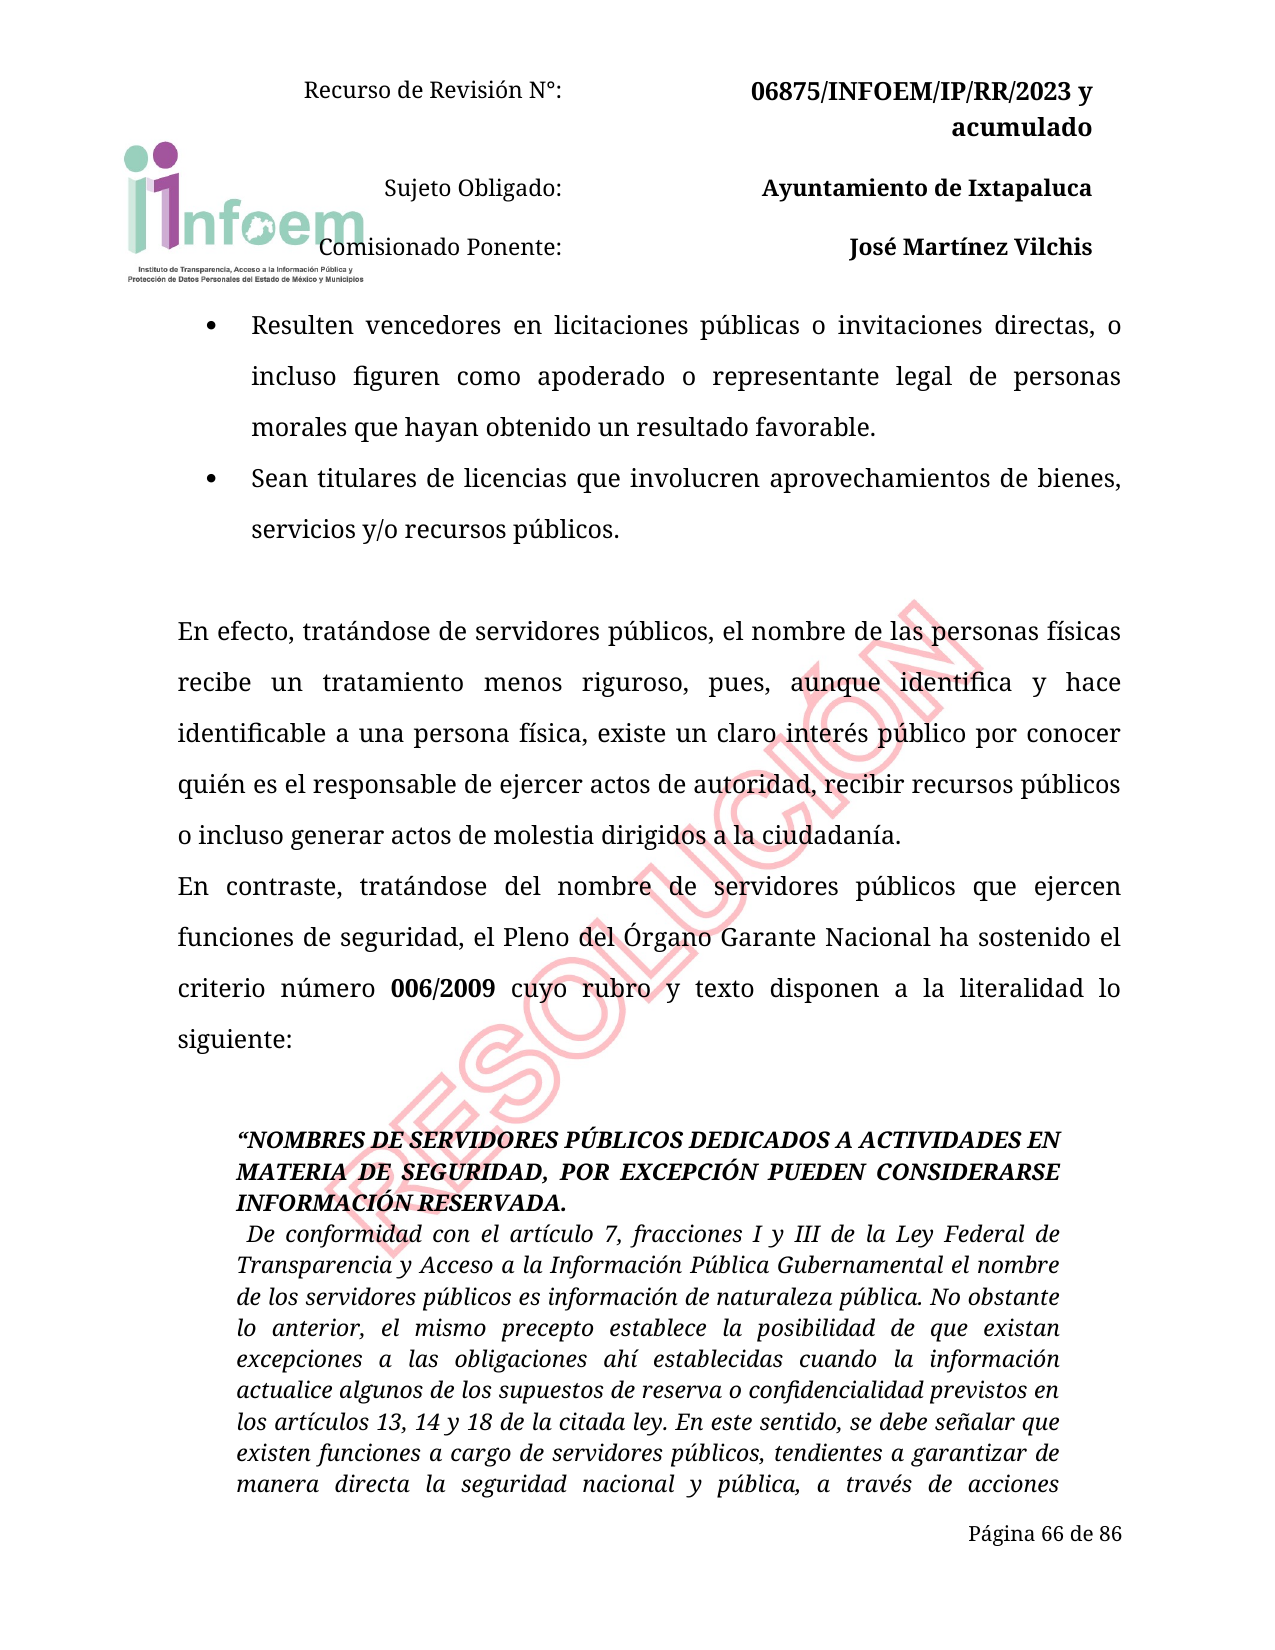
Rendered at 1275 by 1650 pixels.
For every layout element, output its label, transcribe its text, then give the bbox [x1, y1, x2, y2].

text En efecto, tratándose de servidores públicos, el nombre de las personas físicas recibe un tratamiento menos riguroso, pues, aunque identifica y hace identificable a una persona física, existe un claro interés público por conocer quién es el responsable de ejercer actos de autoridad, recibir recursos públicos o incluso generar actos de molestia dirigidos a la ciudadanía. [177, 614, 1122, 852]
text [236, 1218, 1063, 1499]
text En contraste, tratándose del nombre de servidores públicos que ejercen funciones de seguridad, el Pleno del Órgano Garante Nacional ha sostenido el criterio número 006/2009 cuyo rubro y texto disponen a la literalidad lo siguiente: [177, 869, 1122, 1056]
list Resulten vencedores en licitaciones públicas o invitaciones directas, o incluso figuren como apoderado o representante legal de personas morales que hayan obtenido un resultado favorable. [207, 307, 1122, 444]
list Sean titulares de licencias que involucren aprovechamientos de bienes, servicios y/o recursos públicos. [207, 461, 1122, 546]
text “NOMBRES DE SERVIDORES PÚBLICOS DEDICADOS A ACTIVIDADES EN MATERIA DE SEGURIDAD, POR EXCEPCIÓN PUEDEN CONSIDERARSE INFORMACIÓN RESERVADA. [236, 1124, 1063, 1218]
picture [5, 81, 1270, 1650]
